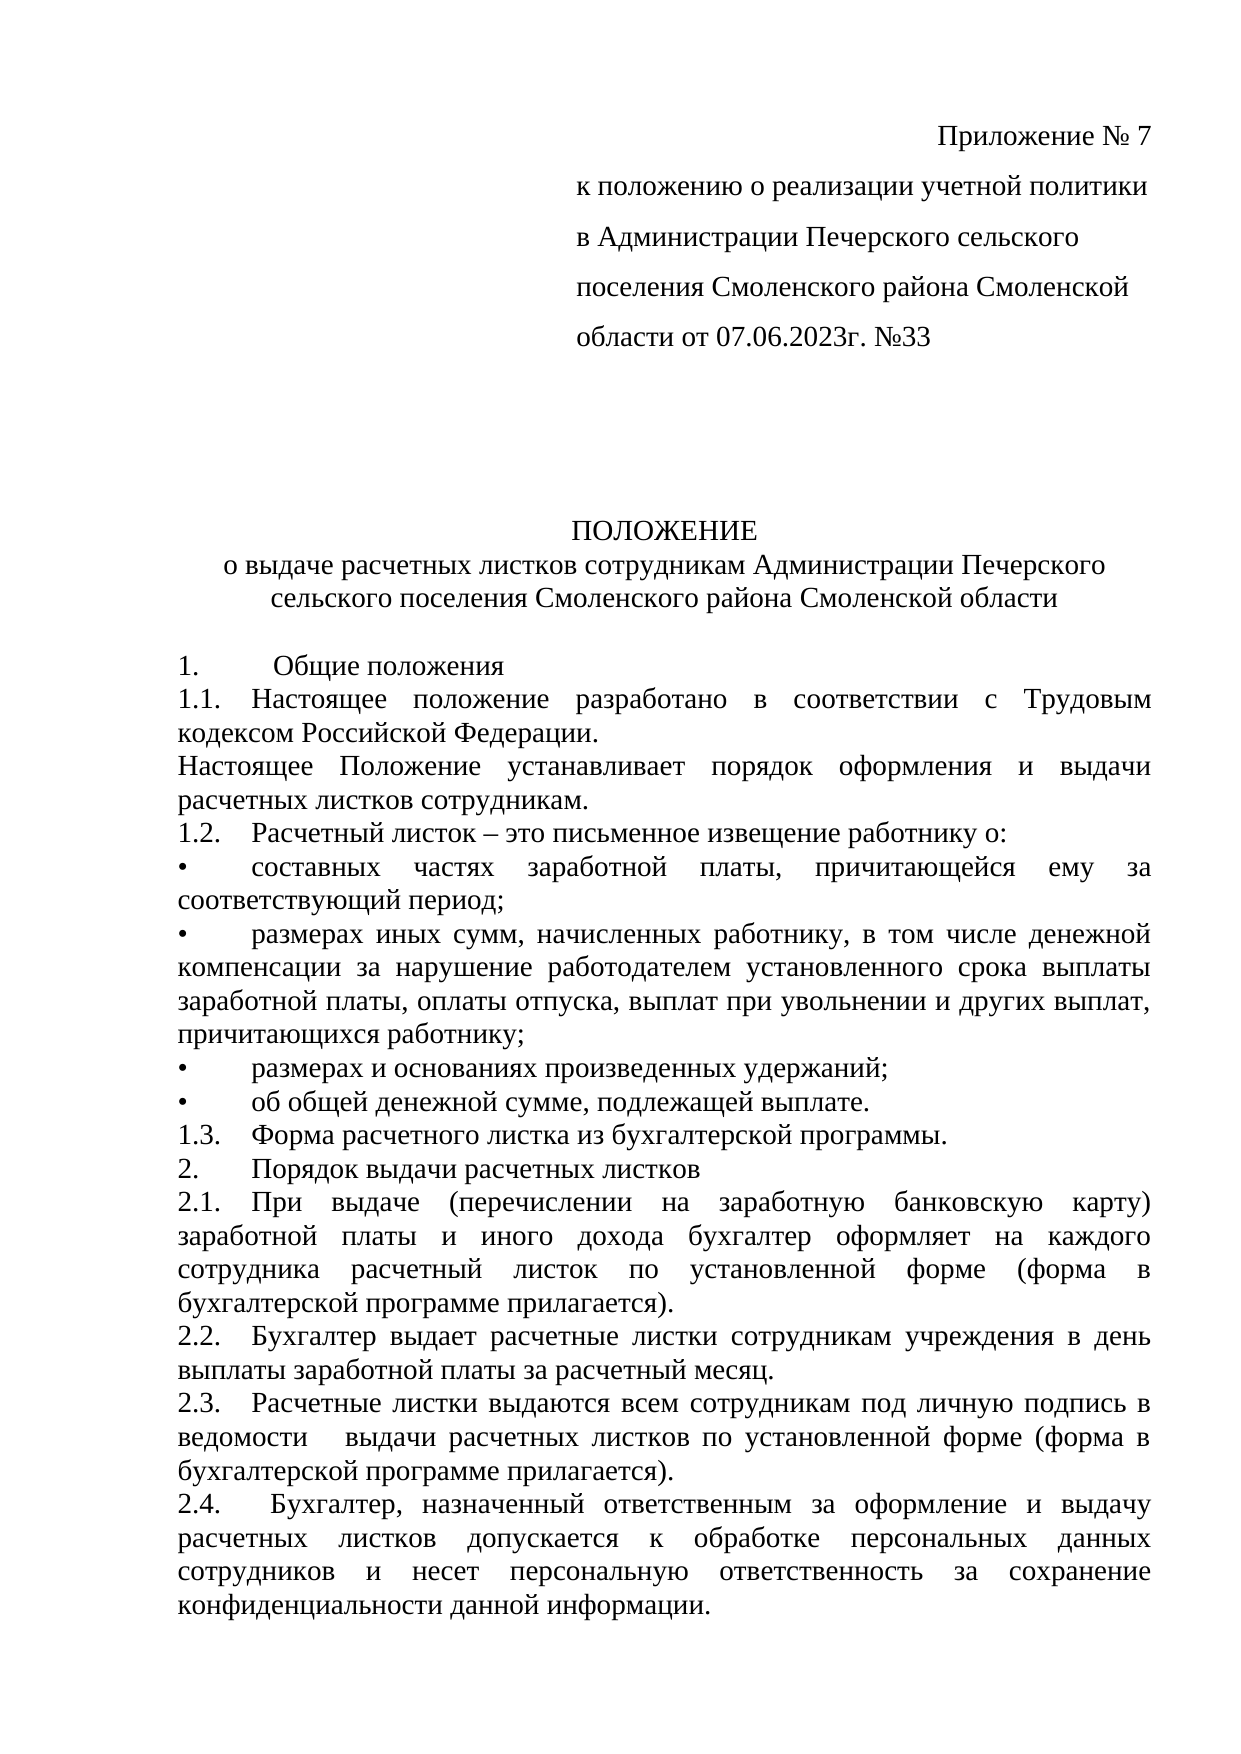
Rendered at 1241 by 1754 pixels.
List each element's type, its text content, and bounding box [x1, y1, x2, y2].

text • размерах и основаниях произведенных удержаний; [177, 1050, 1152, 1084]
text 1.2. Расчетный листок – это письменное извещение работнику о: [177, 815, 1152, 849]
text Приложение № 7 [576, 118, 1152, 152]
text о выдаче расчетных листков сотрудникам Администрации Печерского сельского поселения Смоленского района Смоленской области [177, 547, 1152, 614]
text 2.3. Расчетные листки выдаются всем сотрудникам под личную подпись в ведомости выдачи расчетных листков по установленной форме (форма в бухгалтерской программе прилагается). [177, 1386, 1152, 1486]
text Настоящее Положение устанавливает порядок оформления и выдачи расчетных листков сотрудникам. [177, 748, 1152, 815]
text 1.3. Форма расчетного листка из бухгалтерской программы. [177, 1117, 1152, 1151]
text 1. Общие положения [177, 648, 1152, 681]
text • составных частях заработной платы, причитающейся ему за соответствующий период; [177, 849, 1152, 916]
text 2.4. Бухгалтер, назначенный ответственным за оформление и выдачу расчетных листков допускается к обработке персональных данных сотрудников и несет персональную ответственность за сохранение конфиденциальности данной информации. [177, 1486, 1152, 1620]
text • об общей денежной сумме, подлежащей выплате. [177, 1084, 1152, 1117]
text ПОЛОЖЕНИЕ [177, 513, 1152, 547]
text 1.1. Настоящее положение разработано в соответствии с Трудовым кодексом Российской Федерации. [177, 681, 1152, 748]
text 2.2. Бухгалтер выдает расчетные листки сотрудникам учреждения в день выплаты заработной платы за расчетный месяц. [177, 1318, 1152, 1386]
text 2. Порядок выдачи расчетных листков [177, 1151, 1152, 1184]
text • размерах иных сумм, начисленных работнику, в том числе денежной компенсации за нарушение работодателем установленного срока выплаты заработной платы, оплаты отпуска, выплат при увольнении и других выплат, причитающихся работнику; [177, 916, 1152, 1050]
text 2.1. При выдаче (перечислении на заработную банковскую карту) заработной платы и иного дохода бухгалтер оформляет на каждого сотрудника расчетный листок по установленной форме (форма в бухгалтерской программе прилагается). [177, 1184, 1152, 1318]
text к положению о реализации учетной политики в Администрации Печерского сельского поселения Смоленского района Смоленской области от 07.06.2023г. №33 [576, 168, 1152, 353]
